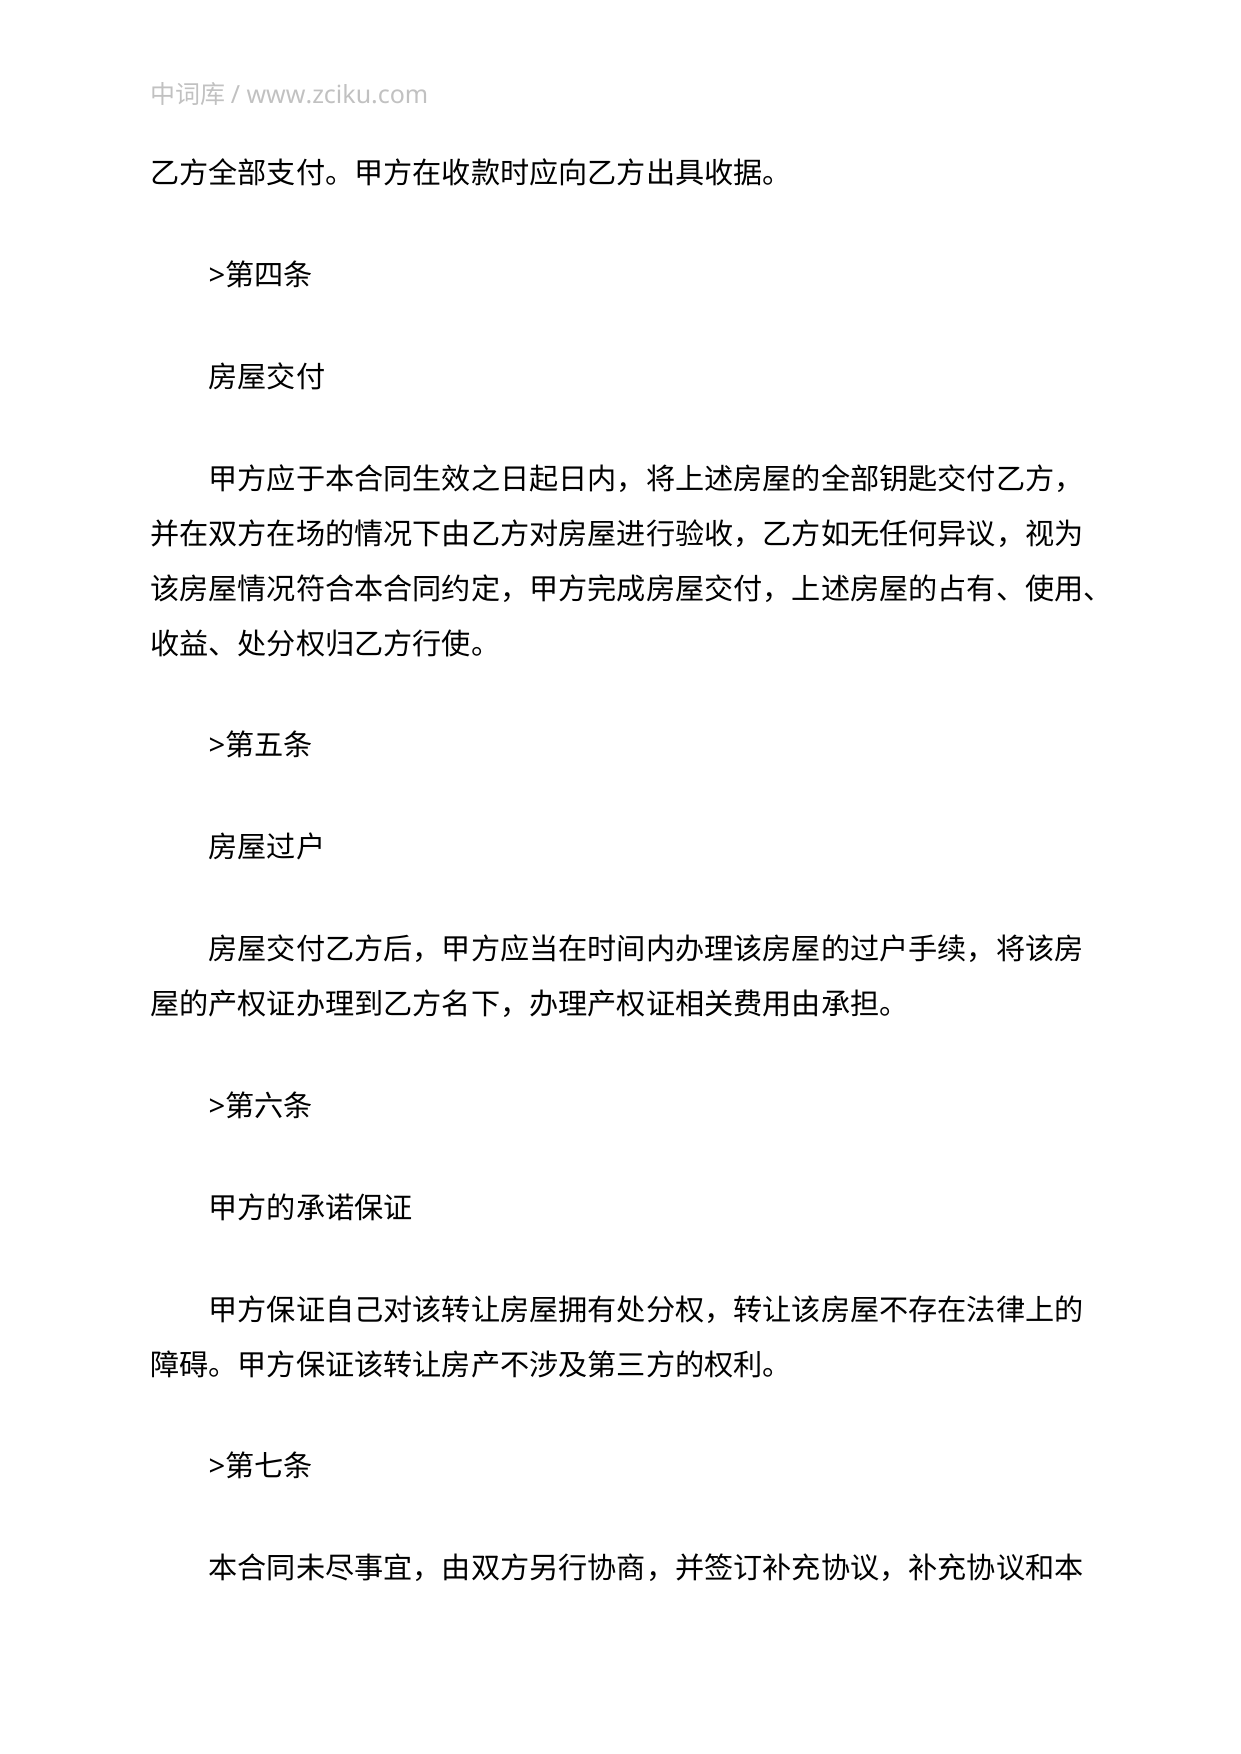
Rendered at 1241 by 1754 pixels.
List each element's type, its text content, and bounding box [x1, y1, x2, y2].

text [150, 1545, 1090, 1587]
text >第七条 [150, 1443, 1090, 1485]
text 房屋过户 [150, 824, 1090, 866]
text 甲方的承诺保证 [150, 1184, 1090, 1227]
text 房屋交付乙方后，甲方应当在时间内办理该房屋的过户手续，将该房屋的产权证办理到乙方名下，办理产权证相关费用由承担。 [150, 926, 1090, 1023]
text 甲方应于本合同生效之日起日内，将上述房屋的全部钥匙交付乙方，并在双方在场的情况下由乙方对房屋进行验收，乙方如无任何异议，视为该房屋情况符合本合同约定，甲方完成房屋交付，上述房屋的占有、使用、收益、处分权归乙方行使。 [150, 456, 1090, 662]
text >第六条 [150, 1082, 1090, 1125]
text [150, 150, 1090, 192]
text 房屋交付 [150, 354, 1090, 396]
text >第四条 [150, 252, 1090, 294]
text 甲方保证自己对该转让房屋拥有处分权，转让该房屋不存在法律上的障碍。甲方保证该转让房产不涉及第三方的权利。 [150, 1286, 1090, 1383]
text >第五条 [150, 722, 1090, 764]
